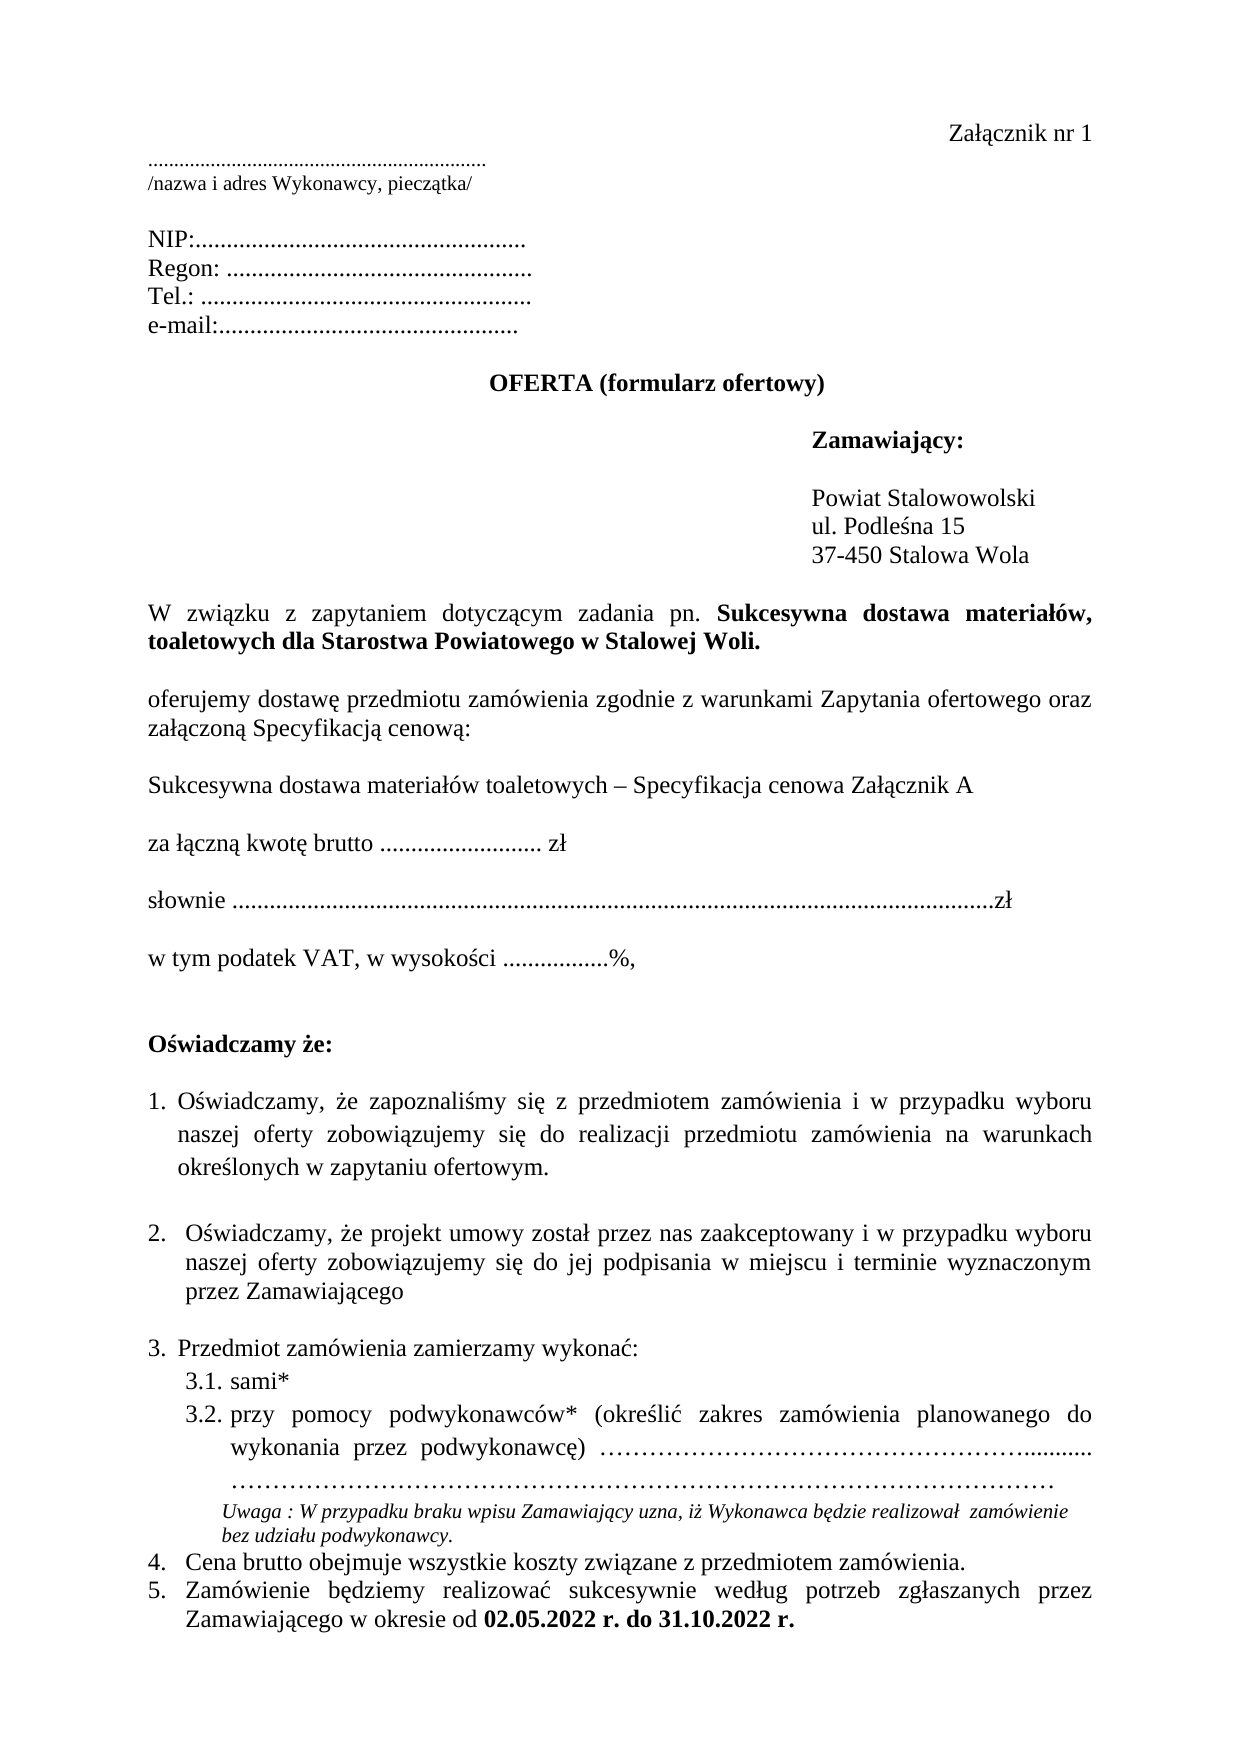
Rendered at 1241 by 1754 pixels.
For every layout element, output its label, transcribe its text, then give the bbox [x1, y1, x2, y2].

text ................................................................. [148, 147, 1093, 171]
list przy pomocy podwykonawców* (określić zakres zamówienia planowanego do wykonania przez podwykonawcę) ……………………………………………........... ……………………………………………………………………………………… [185, 1399, 1093, 1494]
text Uwaga : W przypadku braku wpisu Zamawiający uzna, iż Wykonawca będzie realizował zamówienie bez udziału podwykonawcy. [221, 1498, 1093, 1547]
subtitle OFERTA (formularz ofertowy) [221, 368, 1093, 396]
list Zamówienie będziemy realizować sukcesywnie według potrzeb zgłaszanych przez Zamawiającego w okresie od 02.05.2022 r. do 31.10.2022 r. [148, 1575, 1093, 1633]
text w tym podatek VAT, w wysokości .................%, [148, 943, 1093, 971]
text Powiat Stalowowolski [148, 483, 1093, 511]
text /nazwa i adres Wykonawcy, pieczątka/ [148, 171, 1093, 195]
text Tel.: ..................................................... [148, 281, 1093, 310]
text oferujemy dostawę przedmiotu zamówienia zgodnie z warunkami Zapytania ofertowego oraz załączoną Specyfikacją cenową: [148, 684, 1093, 741]
text Oświadczamy że: [148, 1029, 1093, 1058]
text słownie ..........................................................................................................................zł [148, 885, 1093, 914]
text W związku z zapytaniem dotyczącym zadania pn. Sukcesywna dostawa materiałów, toaletowych dla Starostwa Powiatowego w Stalowej Woli. [148, 598, 1093, 655]
subtitle Załącznik nr 1 [443, 118, 1093, 147]
text NIP:..................................................... [148, 224, 1093, 253]
list Oświadczamy, że zapoznaliśmy się z przedmiotem zamówienia i w przypadku wyboru naszej oferty zobowiązujemy się do realizacji przedmiotu zamówienia na warunkach określonych w zapytaniu ofertowym. [148, 1086, 1093, 1181]
list Przedmiot zamówienia zamierzamy wykonać: [148, 1333, 1093, 1362]
text za łączną kwotę brutto .......................... zł [148, 828, 1093, 856]
text 37-450 Stalowa Wola [148, 540, 1093, 569]
text Zamawiający: [148, 425, 1093, 454]
list Oświadczamy, że projekt umowy został przez nas zaakceptowany i w przypadku wyboru naszej oferty zobowiązujemy się do jej podpisania w miejscu i terminie wyznaczonym przez Zamawiającego [148, 1218, 1093, 1305]
list sami* [185, 1366, 1093, 1395]
text Regon: ................................................. [148, 253, 1093, 281]
text ul. Podleśna 15 [148, 511, 1093, 540]
list Cena brutto obejmuje wszystkie koszty związane z przedmiotem zamówienia. [148, 1547, 1093, 1575]
text Sukcesywna dostawa materiałów toaletowych – Specyfikacja cenowa Załącznik A [148, 770, 1093, 799]
text e-mail:................................................ [148, 310, 1093, 339]
